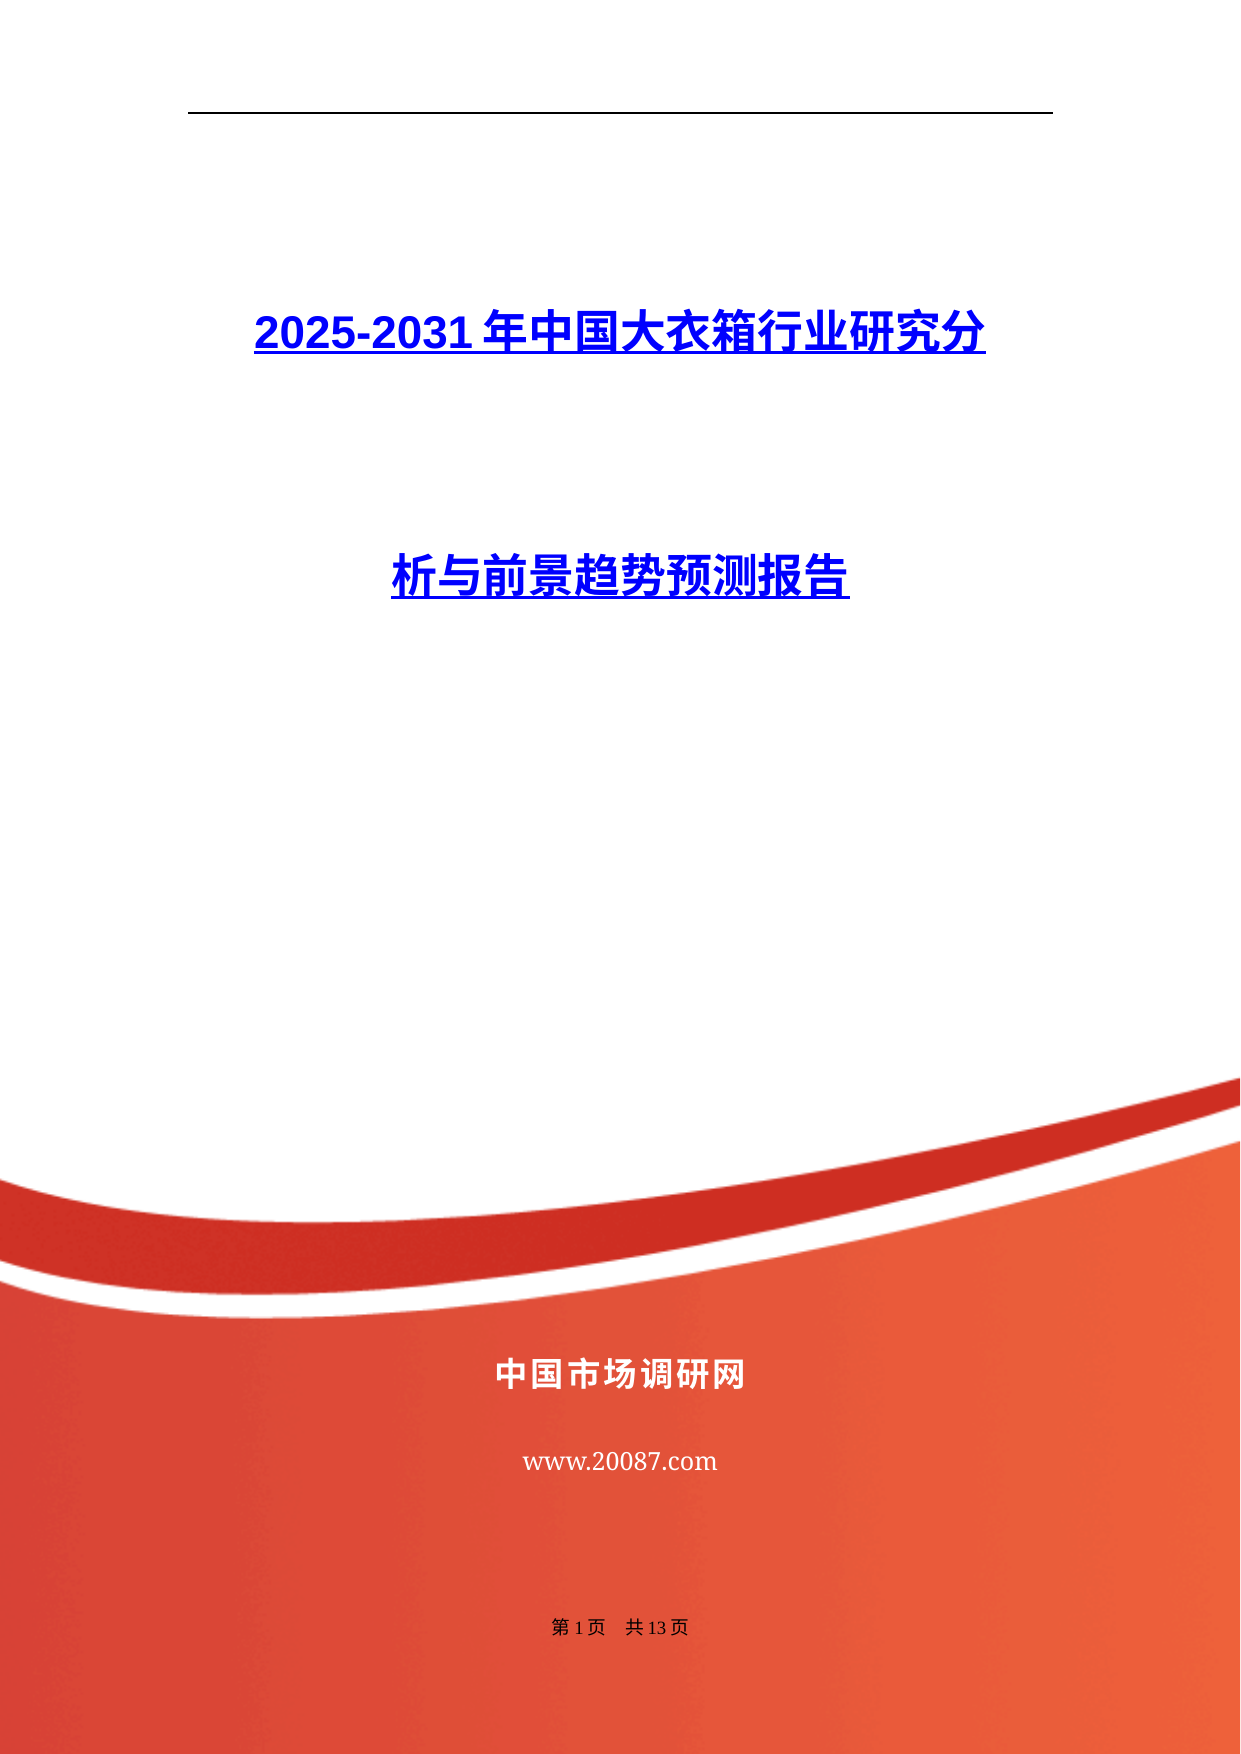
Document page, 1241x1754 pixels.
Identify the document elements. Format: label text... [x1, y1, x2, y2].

picture [0, 1006, 1241, 1754]
subtitle 中国市场调研网 [187, 1339, 1053, 1404]
text www.20087.com [187, 1428, 1053, 1493]
table_header 2025-2031年中国大衣箱行业研究分析与前景趋势预测报告 [188, 207, 1053, 773]
